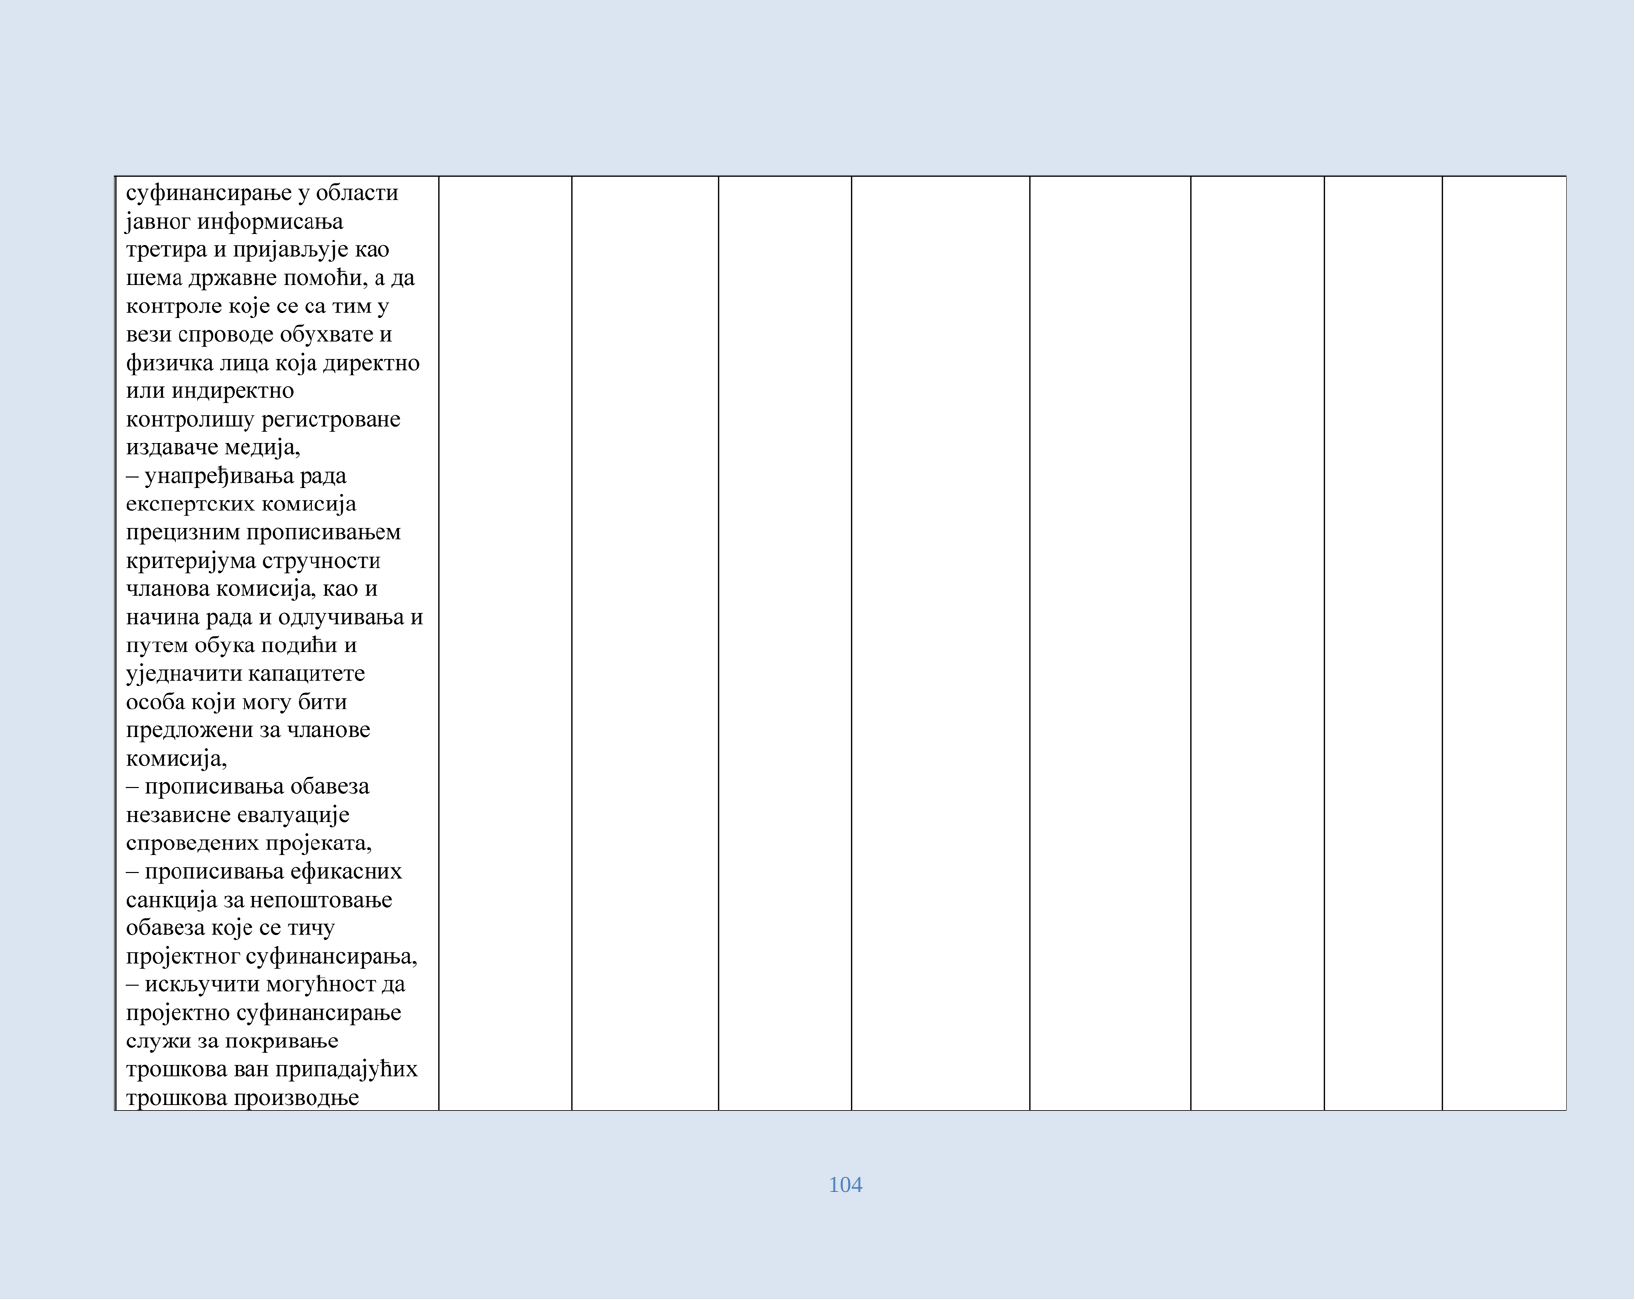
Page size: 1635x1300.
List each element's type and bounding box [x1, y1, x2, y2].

picture [113, 175, 1567, 1111]
